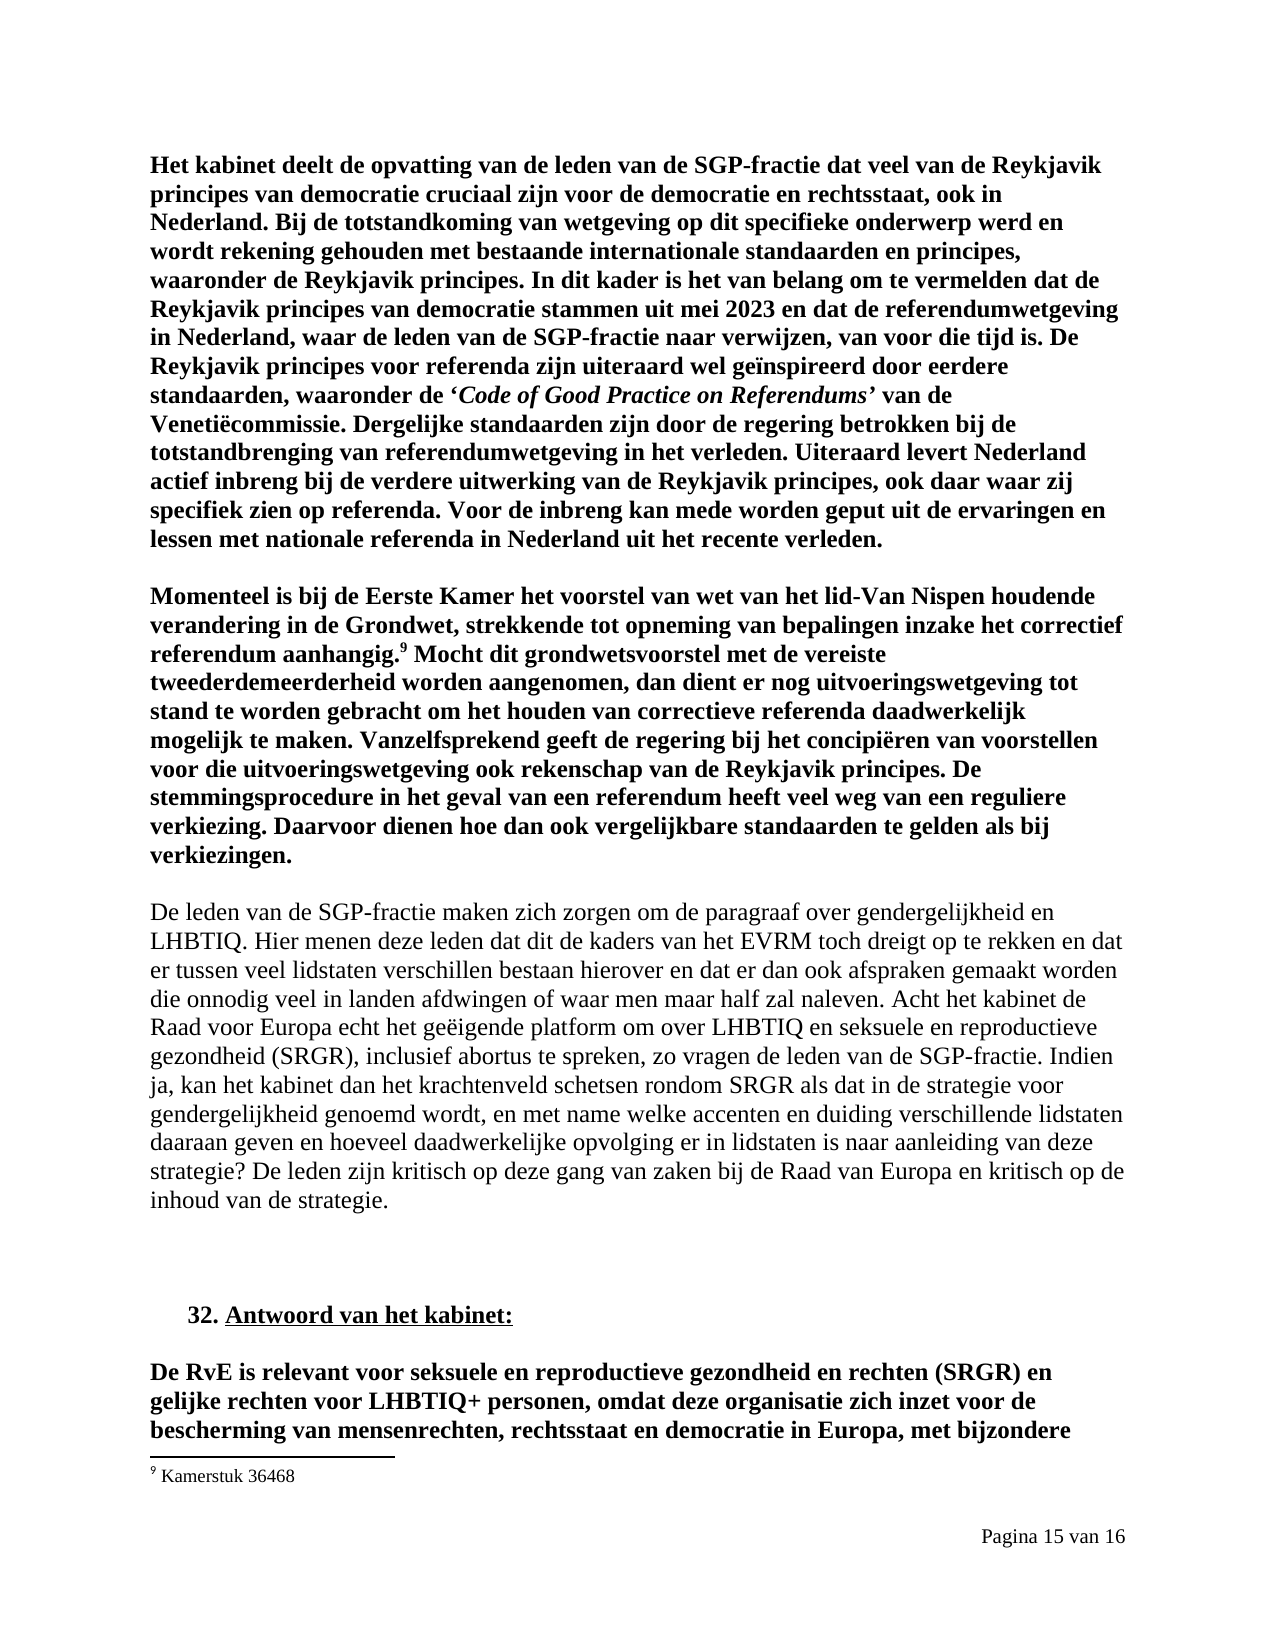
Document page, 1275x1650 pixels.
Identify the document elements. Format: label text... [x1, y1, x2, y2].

text Momenteel is bij de Eerste Kamer het voorstel van wet van het lid-Van Nispen houdende verandering in de Grondwet, strekkende tot opneming van bepalingen inzake het correctief referendum aanhangig. Mocht dit grondwetsvoorstel met de vereiste tweederdemeerderheid worden aangenomen, dan dient er nog uitvoeringswetgeving tot stand te worden gebracht om het houden van correctieve referenda daadwerkelijk mogelijk te maken. Vanzelfsprekend geeft de regering bij het concipiëren van voorstellen voor die uitvoeringswetgeving ook rekenschap van de Reykjavik principes. De stemmingsprocedure in het geval van een referendum heeft veel weg van een reguliere verkiezing. Daarvoor dienen hoe dan ook vergelijkbare standaarden te gelden als bij verkiezingen. [150, 581, 1125, 869]
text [150, 1329, 1125, 1444]
list Antwoord van het kabinet: [187, 1300, 1125, 1329]
text Het kabinet deelt de opvatting van de leden van de SGP-fractie dat veel van de Reykjavik principes van democratie cruciaal zijn voor de democratie en rechtsstaat, ook in Nederland. Bij de totstandkoming van wetgeving op dit specifieke onderwerp werd en wordt rekening gehouden met bestaande internationale standaarden en principes, waaronder de Reykjavik principes. In dit kader is het van belang om te vermelden dat de Reykjavik principes van democratie stammen uit mei 2023 en dat de referendumwetgeving in Nederland, waar de leden van de SGP-fractie naar verwijzen, van voor die tijd is. De Reykjavik principes voor referenda zijn uiteraard wel geïnspireerd door eerdere standaarden, waaronder de ‘Code of Good Practice on Referendums’ van de Venetiëcommissie. Dergelijke standaarden zijn door de regering betrokken bij de totstandbrenging van referendumwetgeving in het verleden. Uiteraard levert Nederland actief inbreng bij de verdere uitwerking van de Reykjavik principes, ook daar waar zij specifiek zien op referenda. Voor de inbreng kan mede worden geput uit de ervaringen en lessen met nationale referenda in Nederland uit het recente verleden. [150, 150, 1125, 581]
text De leden van de SGP-fractie maken zich zorgen om de paragraaf over gendergelijkheid en LHBTIQ. Hier menen deze leden dat dit de kaders van het EVRM toch dreigt op te rekken en dat er tussen veel lidstaten verschillen bestaan hierover en dat er dan ook afspraken gemaakt worden die onnodig veel in landen afdwingen of waar men maar half zal naleven. Acht het kabinet de Raad voor Europa echt het geëigende platform om over LHBTIQ en seksuele en reproductieve gezondheid (SRGR), inclusief abortus te spreken, zo vragen de leden van de SGP-fractie. Indien ja, kan het kabinet dan het krachtenveld schetsen rondom SRGR als dat in de strategie voor gendergelijkheid genoemd wordt, en met name welke accenten en duiding verschillende lidstaten daaraan geven en hoeveel daadwerkelijke opvolging er in lidstaten is naar aanleiding van deze strategie? De leden zijn kritisch op deze gang van zaken bij de Raad van Europa en kritisch op de inhoud van de strategie. [150, 897, 1125, 1214]
